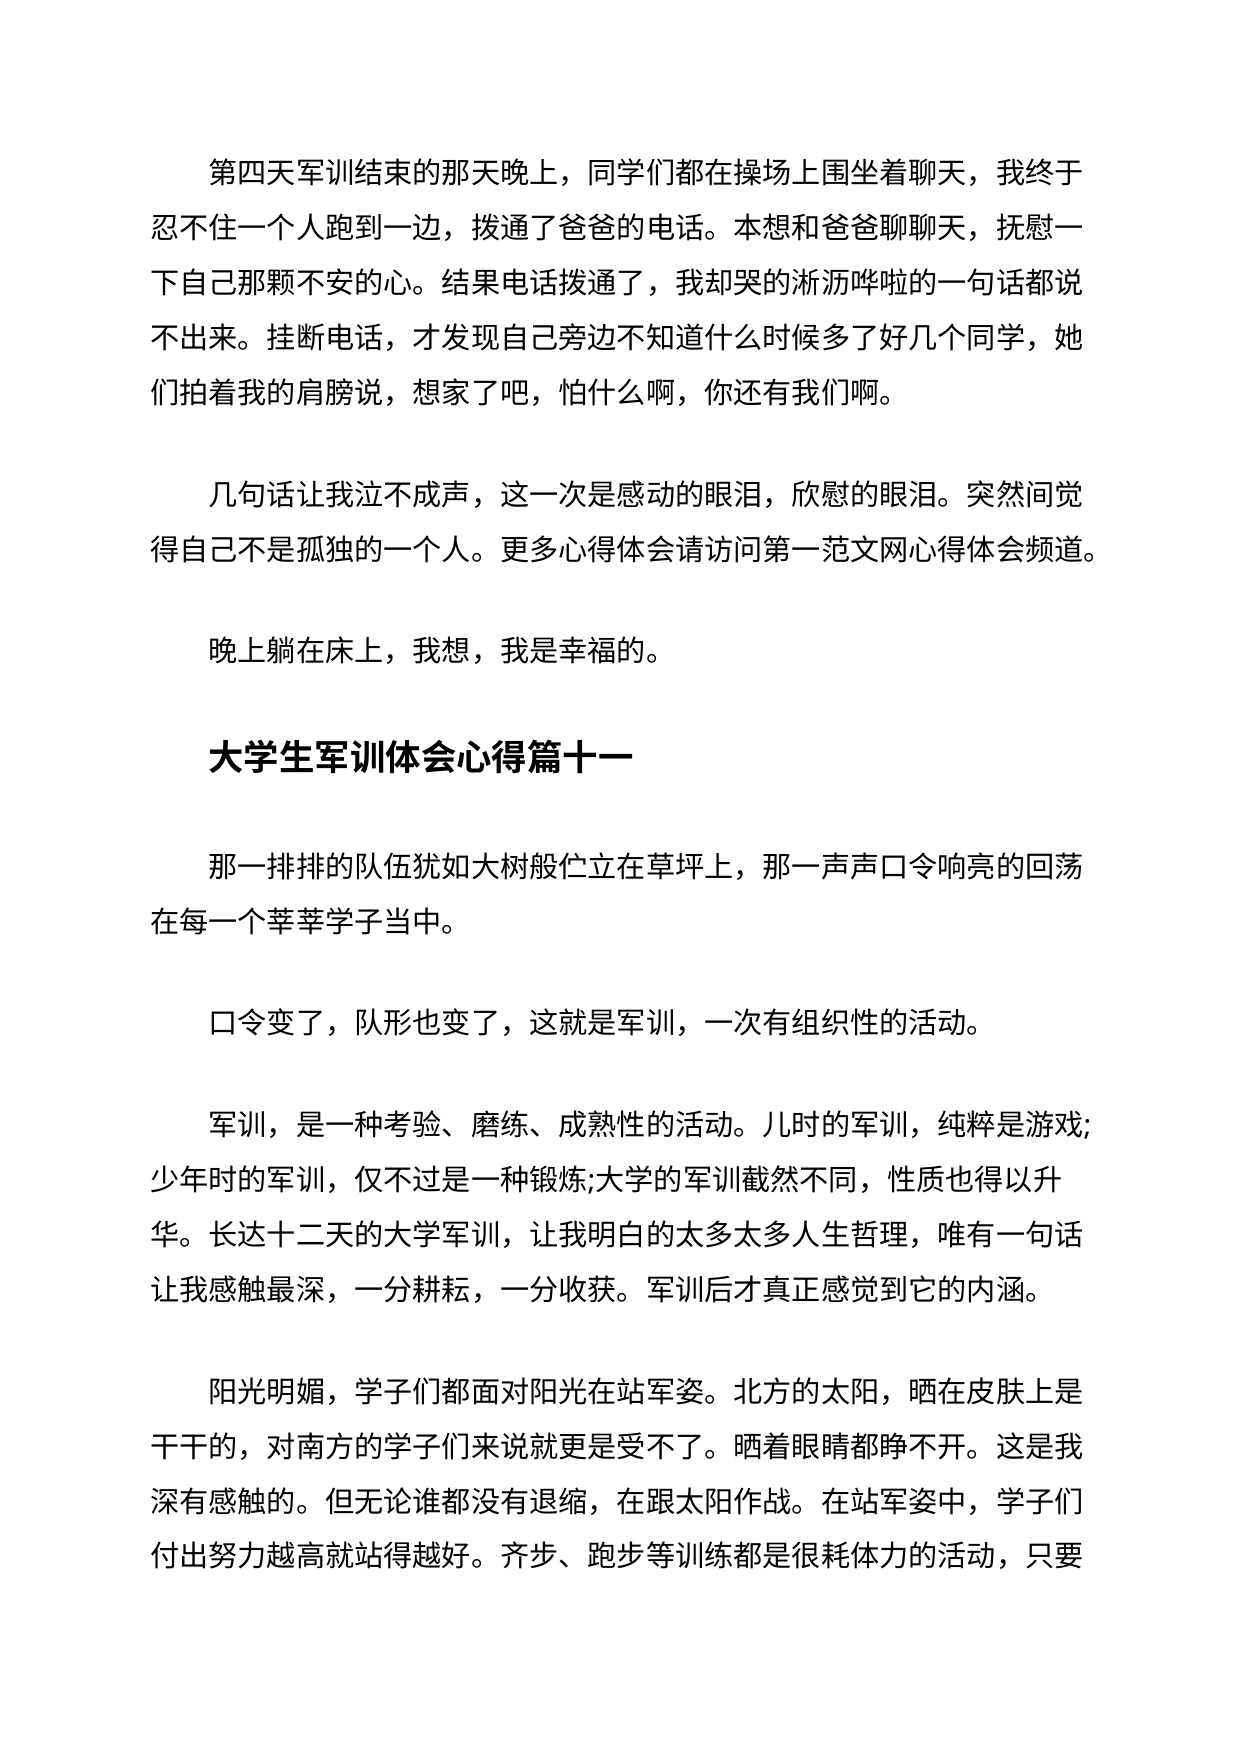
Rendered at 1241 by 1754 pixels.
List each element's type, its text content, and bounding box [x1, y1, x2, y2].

text 第四天军训结束的那天晚上，同学们都在操场上围坐着聊天，我终于忍不住一个人跑到一边，拨通了爸爸的电话。本想和爸爸聊聊天，抚慰一下自己那颗不安的心。结果电话拨通了，我却哭的淅沥哗啦的一句话都说不出来。挂断电话，才发现自己旁边不知道什么时候多了好几个同学，她们拍着我的肩膀说，想家了吧，怕什么啊，你还有我们啊。 [150, 150, 1090, 412]
text 晚上躺在床上，我想，我是幸福的。 [150, 628, 1090, 670]
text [150, 1368, 1090, 1575]
text 军训，是一种考验、磨练、成熟性的活动。儿时的军训，纯粹是游戏;少年时的军训，仅不过是一种锻炼;大学的军训截然不同，性质也得以升华。长达十二天的大学军训，让我明白的太多太多人生哲理，唯有一句话让我感触最深，一分耕耘，一分收获。军训后才真正感觉到它的内涵。 [150, 1102, 1090, 1309]
text 口令变了，队形也变了，这就是军训，一次有组织性的活动。 [150, 1000, 1090, 1042]
text 那一排排的队伍犹如大树般伫立在草坪上，那一声声口令响亮的回荡在每一个莘莘学子当中。 [150, 843, 1090, 940]
text 大学生军训体会心得篇十一 [150, 730, 1090, 781]
text 几句话让我泣不成声，这一次是感动的眼泪，欣慰的眼泪。突然间觉得自己不是孤独的一个人。更多心得体会请访问第一范文网心得体会频道。 [150, 471, 1090, 568]
